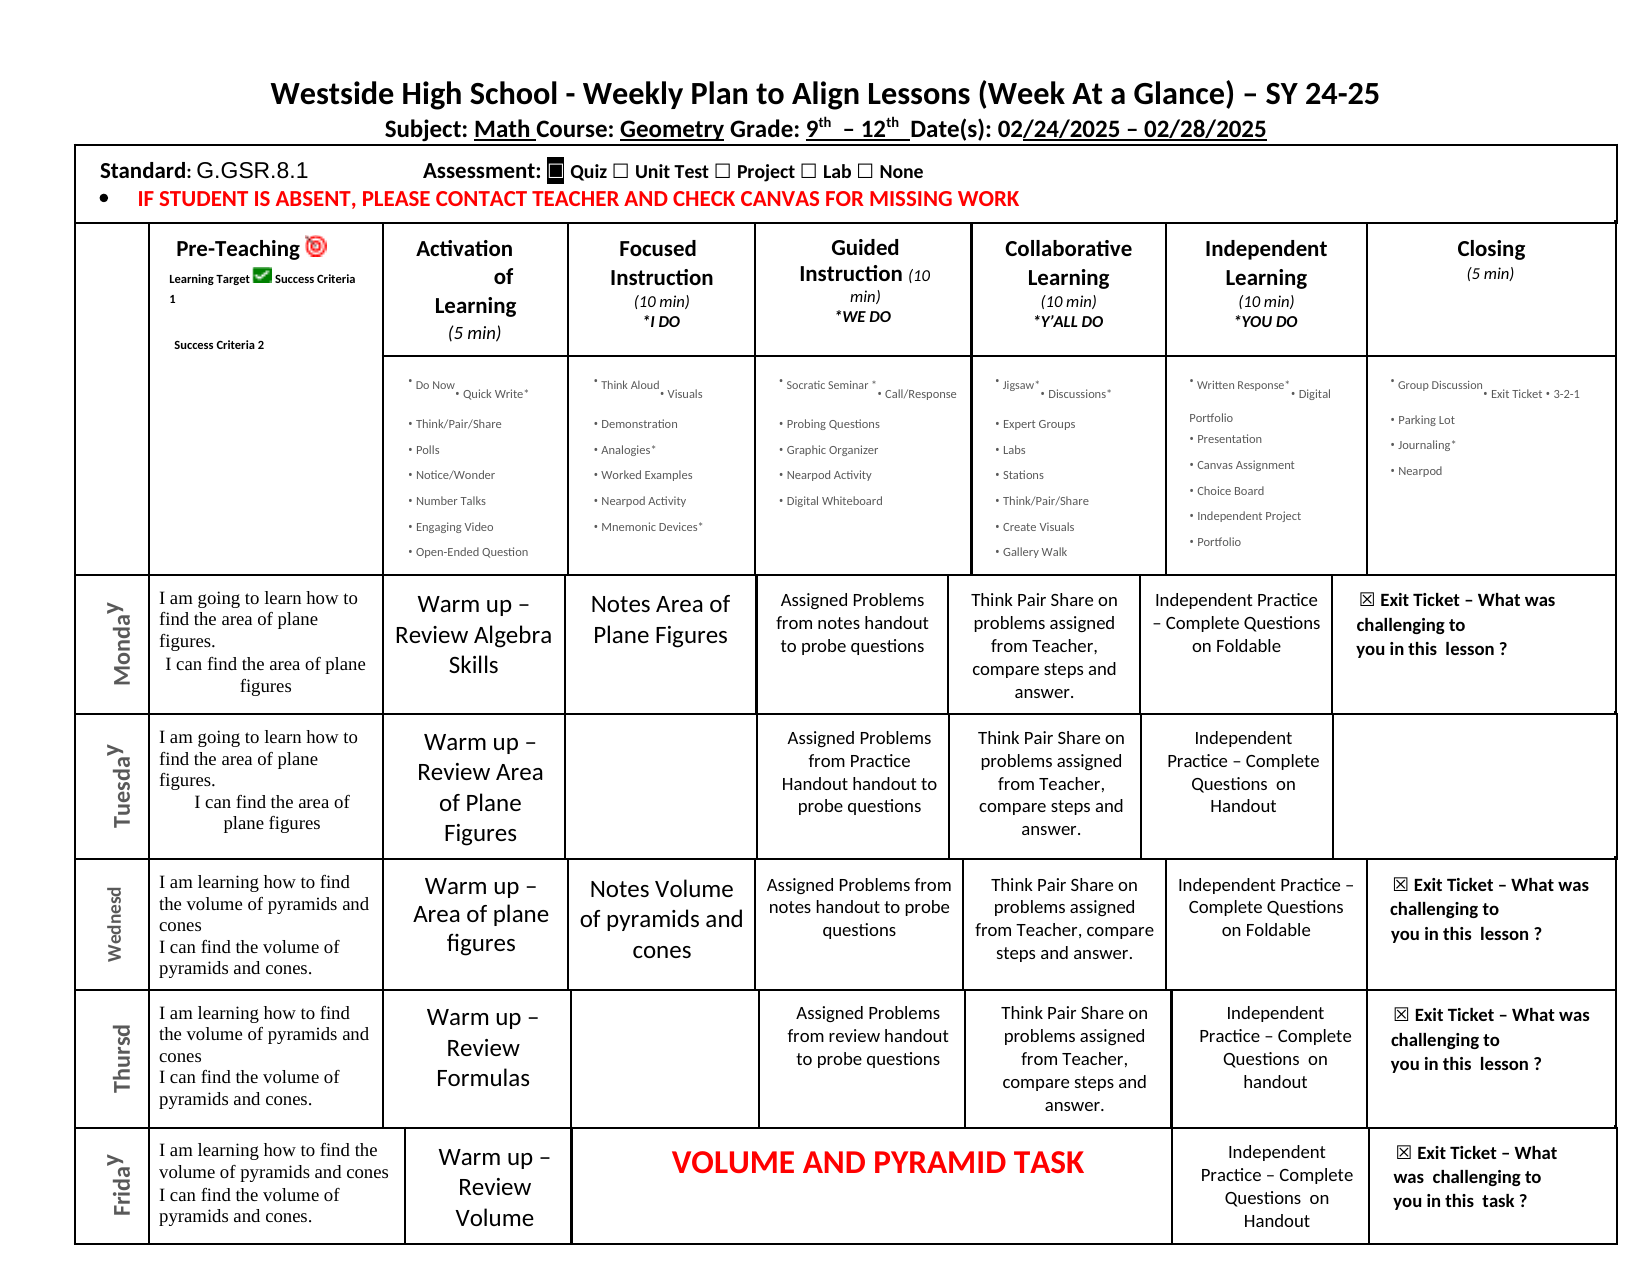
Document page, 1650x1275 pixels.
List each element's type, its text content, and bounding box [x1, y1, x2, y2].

table_header Standard: G.GSR.8.1 Assessment: ☐ Quiz ☐ Unit Test ☐ Project ☐ Lab ☐ None IF STUDENT IS ABSENT, PLEASE CONTACT TEACHER AND CHECK CANVAS FOR MISSING WORK [76, 146, 1616, 222]
table_cell I am going to learn how to find the area of plane figures. I can find the area of plane figures [150, 715, 382, 858]
table_cell Independent Practice – Complete Questions on Handout [1173, 1129, 1368, 1243]
table_cell Think Pair Share on problems assigned from Teacher, compare steps and answer. [950, 715, 1140, 858]
table_cell Warm up – Review Volume [406, 1129, 570, 1243]
table_cell Think Pair Share on problems assigned from Teacher, compare steps and answer. [949, 576, 1139, 713]
table_cell Assigned Problems from notes handout to probe questions [756, 860, 962, 989]
table_cell ☒ Exit Ticket – What was challenging to you in this lesson ? [1368, 991, 1615, 1127]
table_cell Tuesday [76, 715, 148, 858]
table_cell Friday [76, 1129, 148, 1243]
table_cell ☒ Exit Ticket – What was challenging to you in this task ? [1370, 1129, 1616, 1243]
table_cell Assigned Problems from notes handout to probe questions [758, 576, 947, 713]
table_cell Warm up – Area of plane figures [384, 860, 567, 989]
table_cell Monday [76, 576, 148, 713]
table_cell Wednesday [76, 860, 148, 989]
table_cell Notes Volume of pyramids and cones [569, 860, 754, 989]
text Westside High School - Weekly Plan to Align Lessons (Week At a Glance) – SY 24-25 Subject: Math Course: Geometry Grade: 9th – 12th Date(s): 02/24/2025 – 02/28/2025 [252, 73, 1400, 143]
table_cell • Written Response*• Digital Portfolio • Presentation • Canvas Assignment • Choice Board • Independent Project • Portfolio [1167, 357, 1366, 574]
picture [252, 267, 272, 283]
table_cell Pre-Teaching Learning Target Success Criteria 1 Success Criteria 2 [150, 224, 382, 574]
table_cell Think Pair Share on problems assigned from Teacher, compare steps and answer. [966, 991, 1170, 1127]
table_cell Independent Practice – Complete Questions on Foldable [1167, 860, 1366, 989]
table_cell I am learning how to find the volume of pyramids and cones I can find the volume of pyramids and cones. [150, 991, 382, 1127]
table_cell [572, 991, 758, 1127]
table_cell Focused Instruction (10 min) *I DO [569, 224, 754, 355]
table_cell Independent Practice – Complete Questions on Foldable [1141, 576, 1331, 713]
table_cell [76, 224, 148, 574]
table_cell Assigned Problems from review handout to probe questions [760, 991, 964, 1127]
table_cell I am learning how to find the volume of pyramids and cones I can find the volume of pyramids and cones. [150, 1129, 404, 1243]
table_cell • Think Aloud• Visuals • Demonstration • Analogies* • Worked Examples • Nearpod Activity • Mnemonic Devices* [569, 357, 754, 574]
table_cell • Jigsaw*• Discussions* • Expert Groups • Labs • Stations • Think/Pair/Share • Create Visuals • Gallery Walk [973, 357, 1165, 574]
table_cell Independent Practice – Complete Questions on handout [1173, 991, 1366, 1127]
table_cell [1334, 715, 1616, 858]
table_cell Independent Learning (10 min) *YOU DO [1167, 224, 1366, 355]
table_cell Collaborative Learning (10 min) *Y’ALL DO [973, 224, 1165, 355]
table_cell I am going to learn how to find the area of plane figures. I can find the area of plane figures [150, 576, 382, 713]
table_cell ☒ Exit Ticket – What was challenging to you in this lesson ? [1333, 576, 1615, 713]
table_cell Independent Practice – Complete Questions on Handout [1142, 715, 1332, 858]
table_cell Thursday [76, 991, 148, 1127]
table_cell • Group Discussion• Exit Ticket • 3-2-1 • Parking Lot • Journaling* • Nearpod [1368, 357, 1615, 574]
table_cell Assigned Problems from Practice Handout handout to probe questions [758, 715, 948, 858]
table_cell [566, 715, 756, 858]
table_cell VOLUME AND PYRAMID TASK [573, 1129, 1171, 1243]
table_cell Activation of Learning (5 min) [384, 224, 567, 355]
table_cell Think Pair Share on problems assigned from Teacher, compare steps and answer. [964, 860, 1165, 989]
picture [305, 235, 327, 257]
table_cell ☒ Exit Ticket – What was challenging to you in this lesson ? [1368, 860, 1615, 989]
table_cell Closing (5 min) [1368, 224, 1615, 355]
table_cell Warm up – Review Formulas [384, 991, 570, 1127]
table_cell Warm up – Review Algebra Skills [384, 576, 564, 713]
table_cell Guided Instruction (10 min) *WE DO [756, 224, 970, 355]
table_cell • Do Now• Quick Write* • Think/Pair/Share • Polls • Notice/Wonder • Number Talks • Engaging Video • Open-Ended Question [384, 357, 567, 574]
table_cell I am learning how to find the volume of pyramids and cones I can find the volume of pyramids and cones. [150, 860, 382, 989]
table_cell • Socratic Seminar *• Call/Response • Probing Questions • Graphic Organizer • Nearpod Activity • Digital Whiteboard [756, 357, 970, 574]
table_cell Warm up – Review Area of Plane Figures [384, 715, 564, 858]
table_cell Notes Area of Plane Figures [566, 576, 755, 713]
